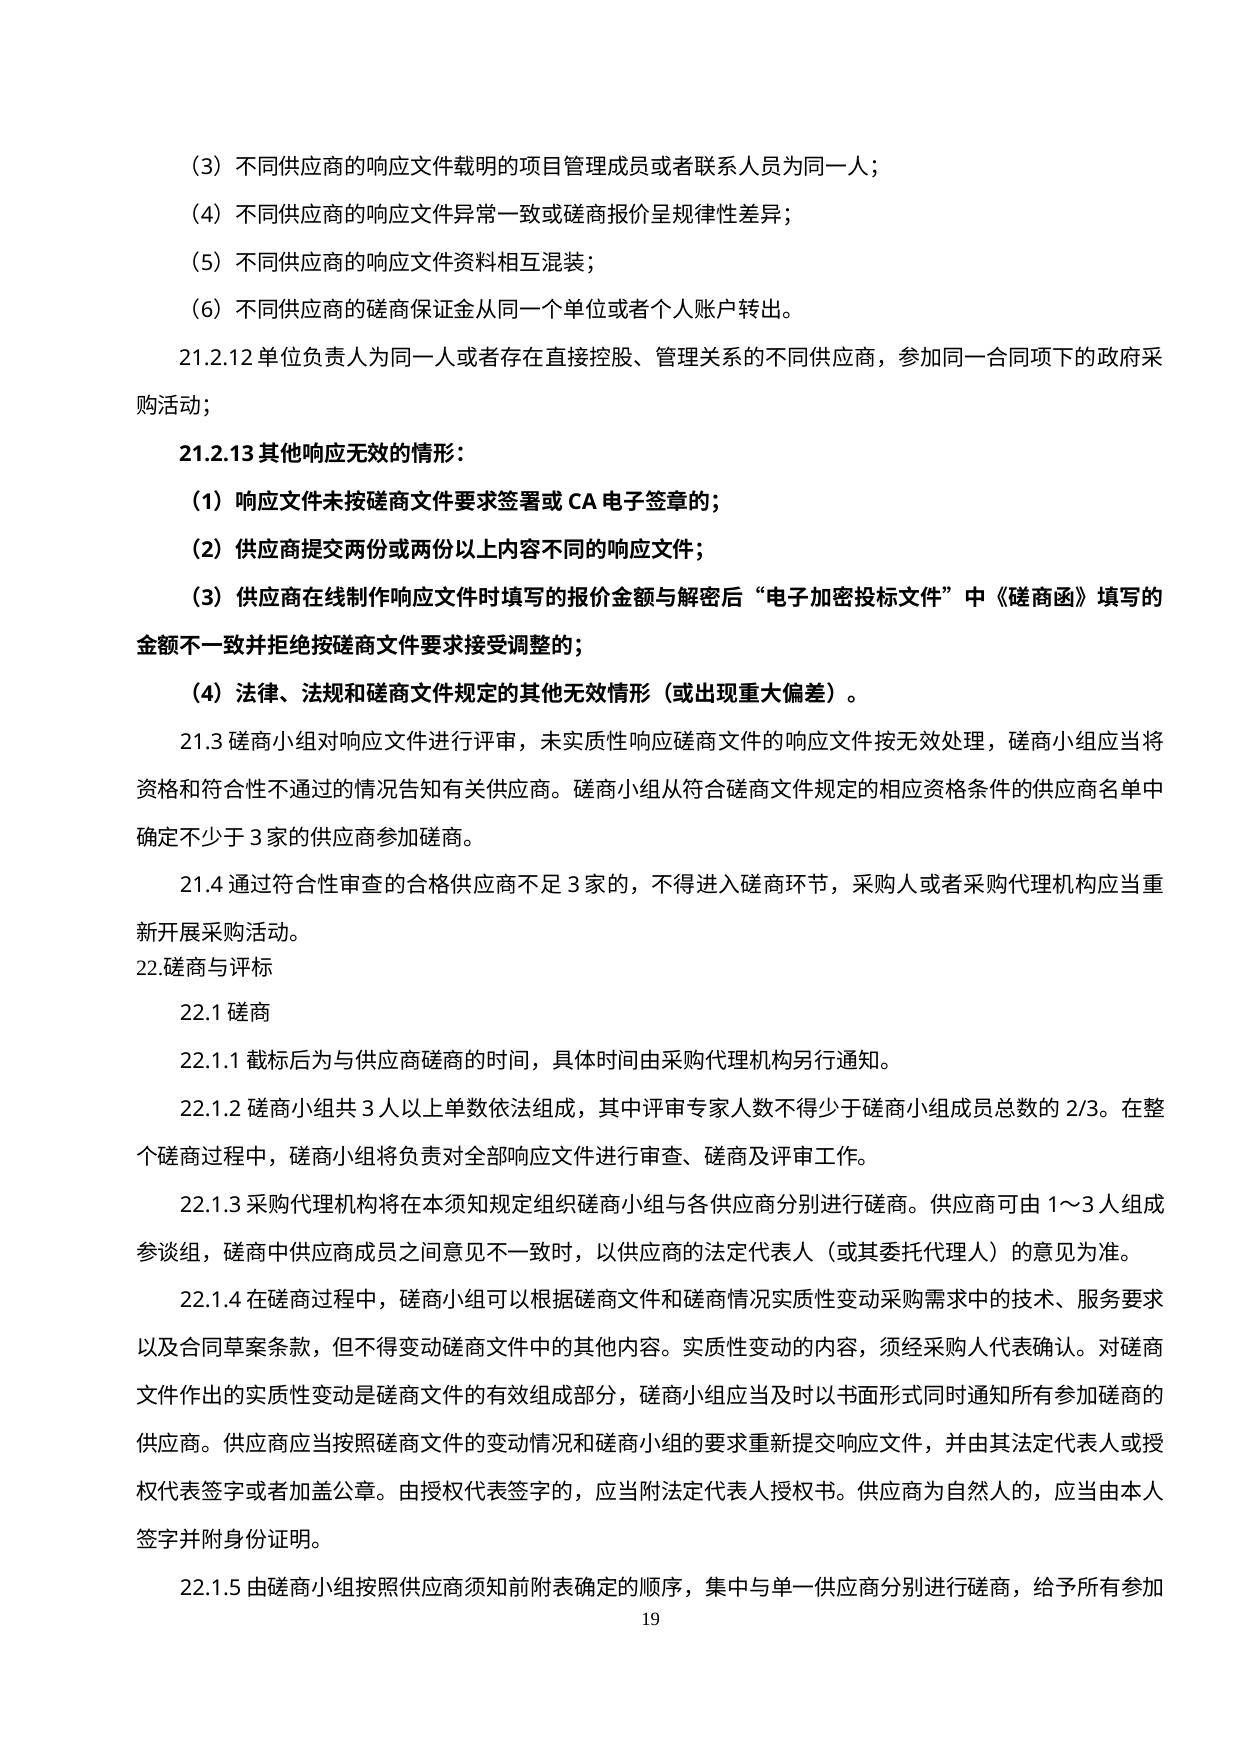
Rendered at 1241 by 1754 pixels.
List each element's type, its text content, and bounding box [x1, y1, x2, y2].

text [136, 1557, 1165, 1605]
text （3）供应商在线制作响应文件时填写的报价金额与解密后“电子加密投标文件”中《磋商函》填写的金额不一致并拒绝按磋商文件要求接受调整的； [136, 567, 1165, 663]
text （4）法律、法规和磋商文件规定的其他无效情形（或出现重大偏差）。 [136, 663, 1165, 711]
text 22.1.4在磋商过程中，磋商小组可以根据磋商文件和磋商情况实质性变动采购需求中的技术、服务要求以及合同草案条款，但不得变动磋商文件中的其他内容。实质性变动的内容，须经采购人代表确认。对磋商文件作出的实质性变动是磋商文件的有效组成部分，磋商小组应当及时以书面形式同时通知所有参加磋商的供应商。供应商应当按照磋商文件的变动情况和磋商小组的要求重新提交响应文件，并由其法定代表人或授权代表签字或者加盖公章。由授权代表签字的，应当附法定代表人授权书。供应商为自然人的，应当由本人签字并附身份证明。 [136, 1269, 1165, 1557]
text （1）响应文件未按磋商文件要求签署或CA电子签章的； [136, 471, 1165, 519]
text 22.1磋商 [136, 982, 1165, 1030]
text 21.4通过符合性审查的合格供应商不足3家的，不得进入磋商环节，采购人或者采购代理机构应当重新开展采购活动。 [136, 854, 1165, 950]
text 22.1.2 磋商小组共3人以上单数依法组成，其中评审专家人数不得少于磋商小组成员总数的2/3。在整个磋商过程中，磋商小组将负责对全部响应文件进行审查、磋商及评审工作。 [136, 1078, 1165, 1174]
text （6）不同供应商的磋商保证金从同一个单位或者个人账户转出。 [136, 279, 1165, 327]
text （4）不同供应商的响应文件异常一致或磋商报价呈规律性差异； [136, 184, 1165, 232]
text （5）不同供应商的响应文件资料相互混装； [136, 232, 1165, 279]
text 22.1.3采购代理机构将在本须知规定组织磋商小组与各供应商分别进行磋商。供应商可由1～3人组成参谈组，磋商中供应商成员之间意见不一致时，以供应商的法定代表人（或其委托代理人）的意见为准。 [136, 1174, 1165, 1269]
text 22.磋商与评标 [136, 950, 1165, 982]
text 21.3磋商小组对响应文件进行评审，未实质性响应磋商文件的响应文件按无效处理，磋商小组应当将资格和符合性不通过的情况告知有关供应商。磋商小组从符合磋商文件规定的相应资格条件的供应商名单中确定不少于3家的供应商参加磋商。 [136, 711, 1165, 854]
text 21.2.12单位负责人为同一人或者存在直接控股、管理关系的不同供应商，参加同一合同项下的政府采购活动； [136, 327, 1165, 423]
text 21.2.13其他响应无效的情形： [136, 423, 1165, 471]
text 22.1.1截标后为与供应商磋商的时间，具体时间由采购代理机构另行通知。 [136, 1030, 1165, 1078]
text （3）不同供应商的响应文件载明的项目管理成员或者联系人员为同一人； [136, 136, 1165, 184]
text （2）供应商提交两份或两份以上内容不同的响应文件； [136, 519, 1165, 567]
